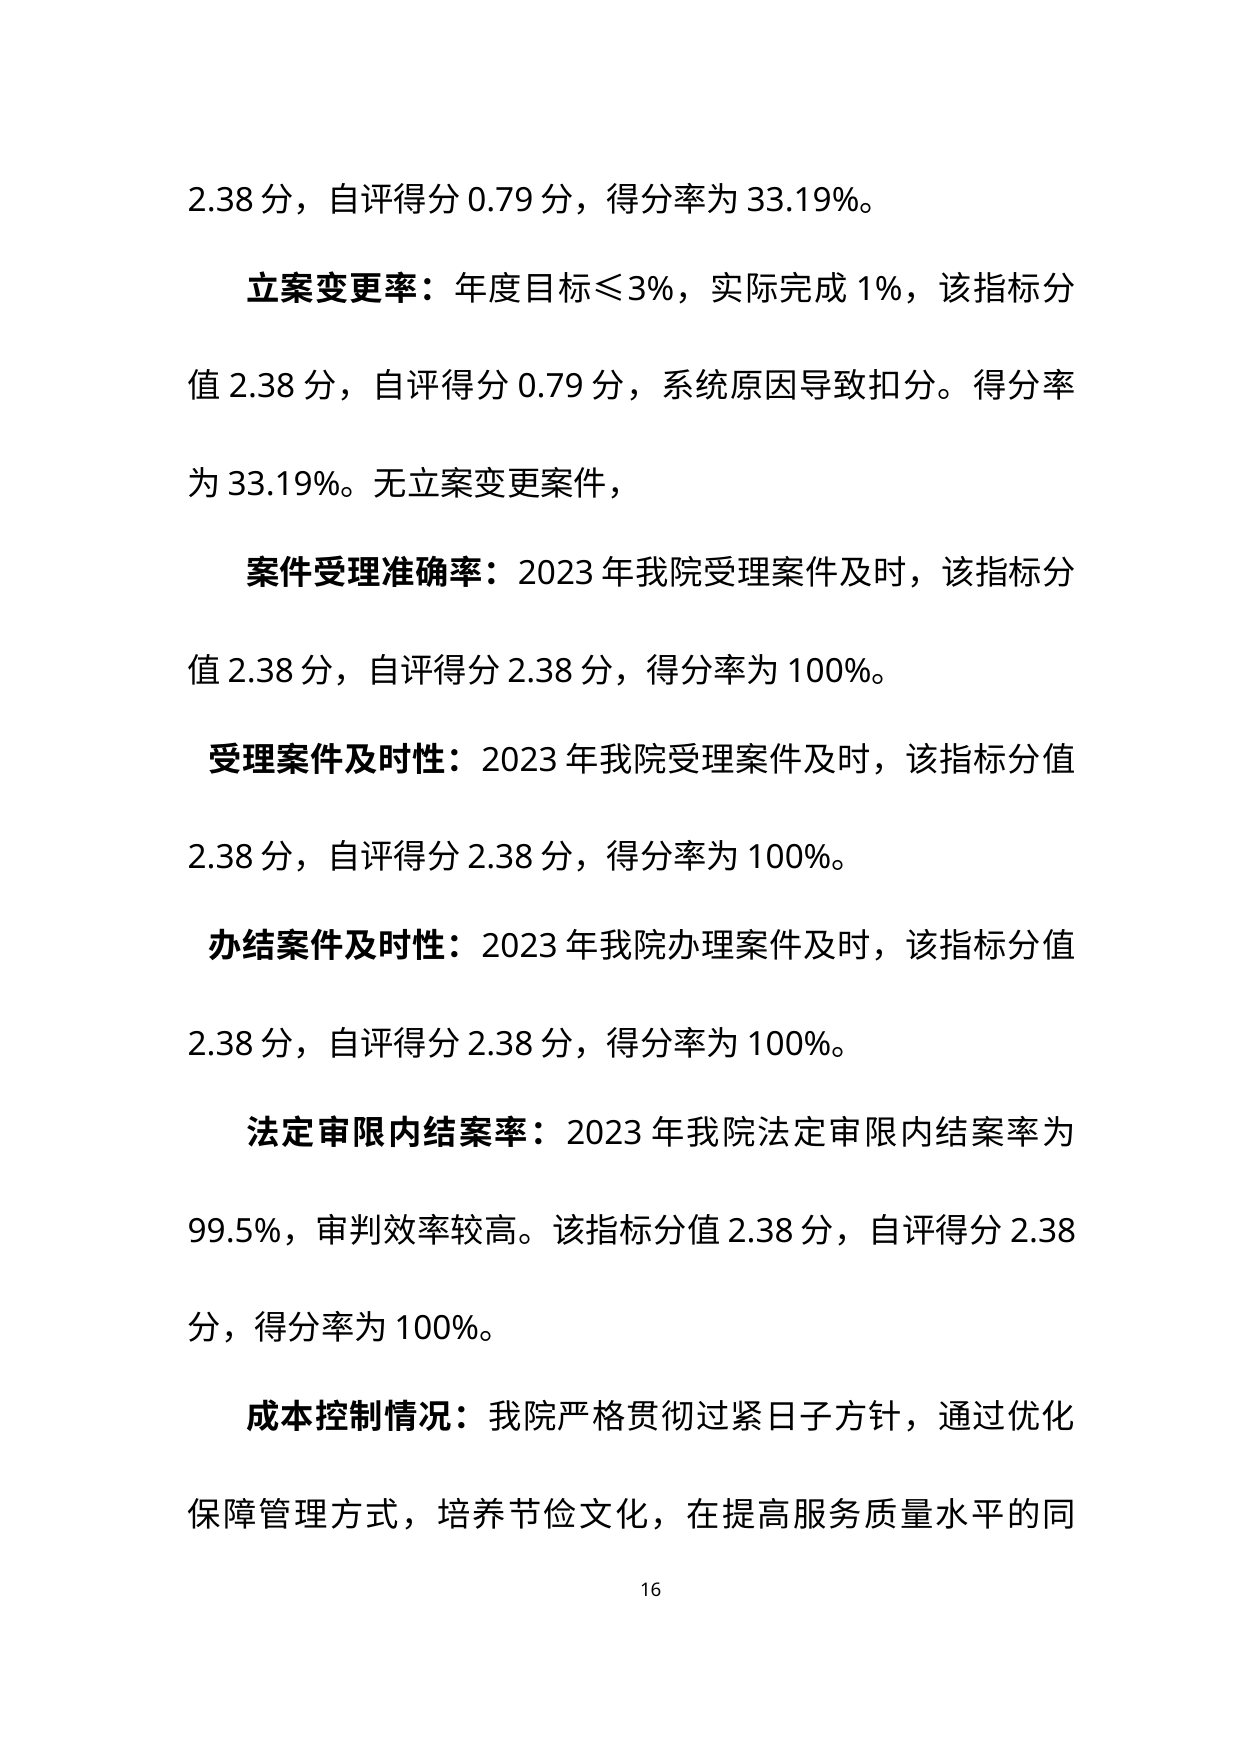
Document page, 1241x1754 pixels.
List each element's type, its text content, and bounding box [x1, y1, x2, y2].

text 受理案件及时性：2023年我院受理案件及时，该指标分值2.38分，自评得分2.38分，得分率为100%。 [187, 724, 1076, 887]
text 立案变更率：年度目标≤3%，实际完成1%，该指标分值2.38分，自评得分0.79分，系统原因导致扣分。得分率为33.19%。无立案变更案件， [187, 253, 1076, 513]
text 法定审限内结案率：2023年我院法定审限内结案率为99.5%，审判效率较高。该指标分值2.38分，自评得分2.38分，得分率为100%。 [187, 1098, 1076, 1358]
text 办结案件及时性：2023年我院办理案件及时，该指标分值2.38分，自评得分2.38分，得分率为100%。 [187, 911, 1076, 1073]
text 案件受理准确率：2023年我院受理案件及时，该指标分值2.38分，自评得分2.38分，得分率为100%。 [187, 538, 1076, 700]
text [187, 1382, 1076, 1544]
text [187, 164, 1076, 229]
